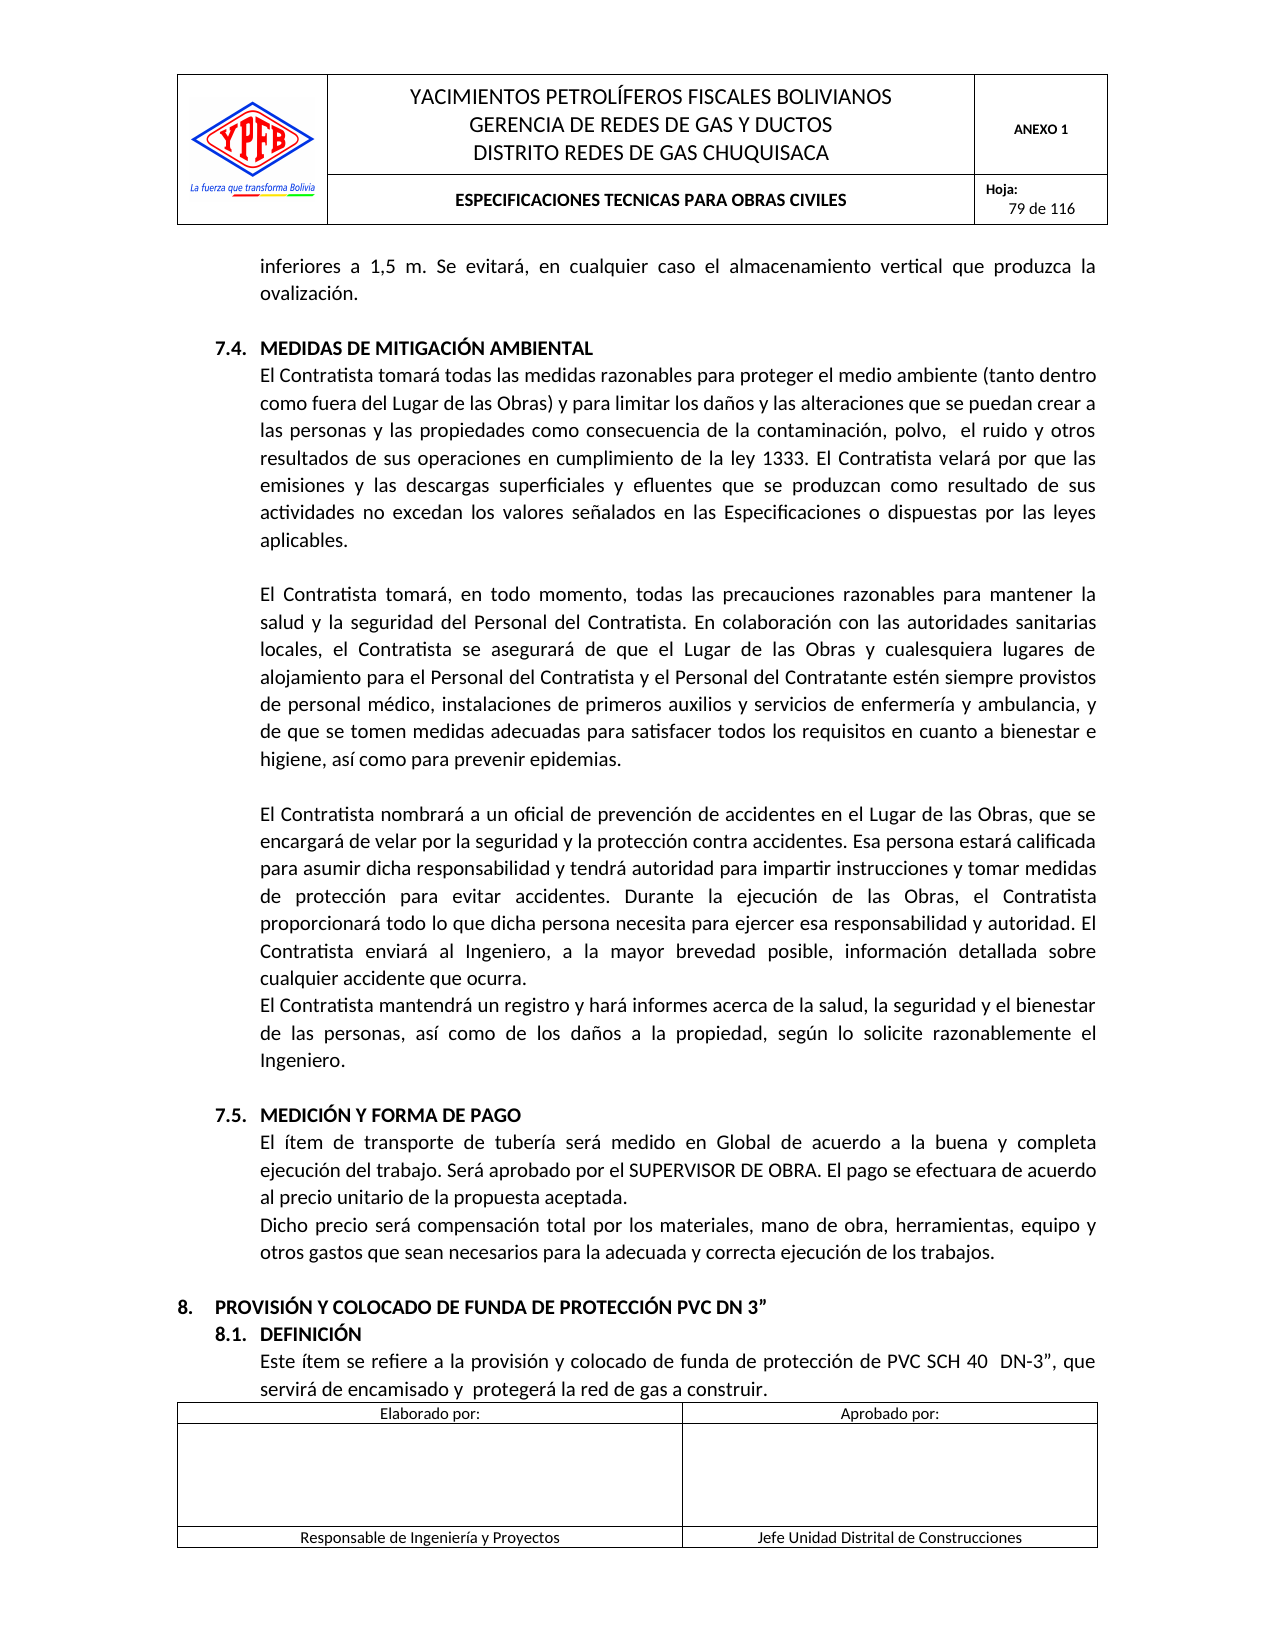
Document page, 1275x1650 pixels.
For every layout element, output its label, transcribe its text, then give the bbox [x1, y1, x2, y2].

list El ítem de transporte de tubería será medido en Global de acuerdo a la buena y completa ejecución del trabajo. Será aprobado por el SUPERVISOR DE OBRA. El pago se efectuara de acuerdo al precio unitario de la propuesta aceptada. [260, 1129, 1098, 1210]
list PROVISIÓN Y COLOCADO DE FUNDA DE PROTECCIÓN PVC DN 3” [177, 1294, 1098, 1319]
list Dicho precio será compensación total por los materiales, mano de obra, herramientas, equipo y otros gastos que sean necesarios para la adecuada y correcta ejecución de los trabajos. [260, 1212, 1098, 1264]
list El Contratista nombrará a un oficial de prevención de accidentes en el Lugar de las Obras, que se encargará de velar por la seguridad y la protección contra accidentes. Esa persona estará calificada para asumir dicha responsabilidad y tendrá autoridad para impartir instrucciones y tomar medidas de protección para evitar accidentes. Durante la ejecución de las Obras, el Contratista proporcionará todo lo que dicha persona necesita para ejercer esa responsabilidad y autoridad. El Contratista enviará al Ingeniero, a la mayor brevedad posible, información detallada sobre cualquier accidente que ocurra. [260, 801, 1098, 991]
list El Contratista tomará todas las medidas razonables para proteger el medio ambiente (tanto dentro como fuera del Lugar de las Obras) y para limitar los daños y las alteraciones que se puedan crear a las personas y las propiedades como consecuencia de la contaminación, polvo, el ruido y otros resultados de sus operaciones en cumplimiento de la ley 1333. El Contratista velará por que las emisiones y las descargas superficiales y efluentes que se produzcan como resultado de sus actividades no excedan los valores señalados en las Especificaciones o dispuestas por las leyes aplicables. [260, 362, 1098, 552]
list El Contratista mantendrá un registro y hará informes acerca de la salud, la seguridad y el bienestar de las personas, así como de los daños a la propiedad, según lo solicite razonablemente el Ingeniero. [260, 993, 1098, 1073]
list El Contratista tomará, en todo momento, todas las precauciones razonables para mantener la salud y la seguridad del Personal del Contratista. En colaboración con las autoridades sanitarias locales, el Contratista se asegurará de que el Lugar de las Obras y cualesquiera lugares de alojamiento para el Personal del Contratista y el Personal del Contratante estén siempre provistos de personal médico, instalaciones de primeros auxilios y servicios de enfermería y ambulancia, y de que se tomen medidas adecuadas para satisfacer todos los requisitos en cuanto a bienestar e higiene, así como para prevenir epidemias. [260, 582, 1098, 771]
list MEDIDAS DE MITIGACIÓN AMBIENTAL [215, 335, 1098, 361]
list DEFINICIÓN [215, 1321, 1098, 1347]
list MEDICIÓN Y FORMA DE PAGO [215, 1102, 1098, 1128]
list Este ítem se refiere a la provisión y colocado de funda de protección de PVC SCH 40 DN-3”, que servirá de encamisado y protegerá la red de gas a construir. [260, 1349, 1098, 1402]
picture [188, 97, 316, 202]
